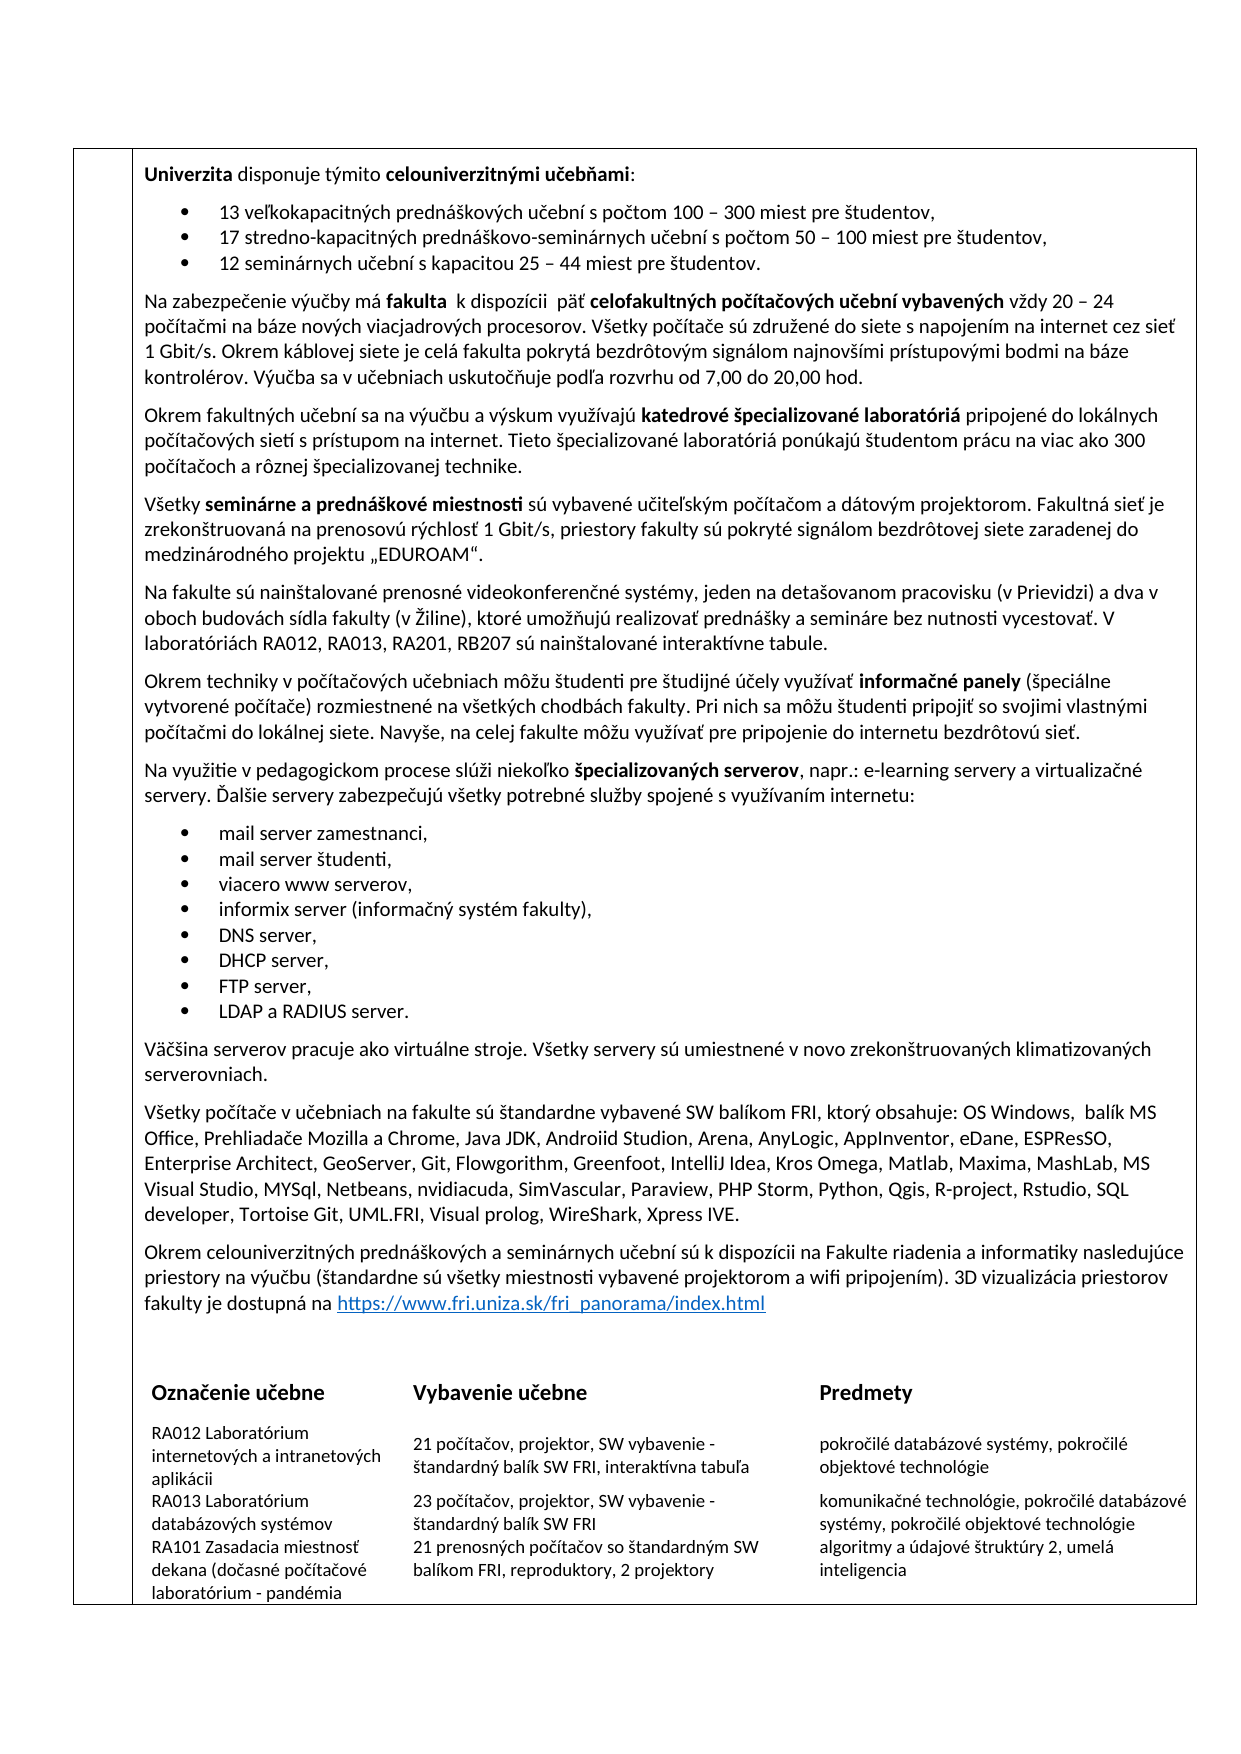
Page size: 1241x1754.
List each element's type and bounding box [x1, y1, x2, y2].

table_cell [133, 149, 1196, 1604]
